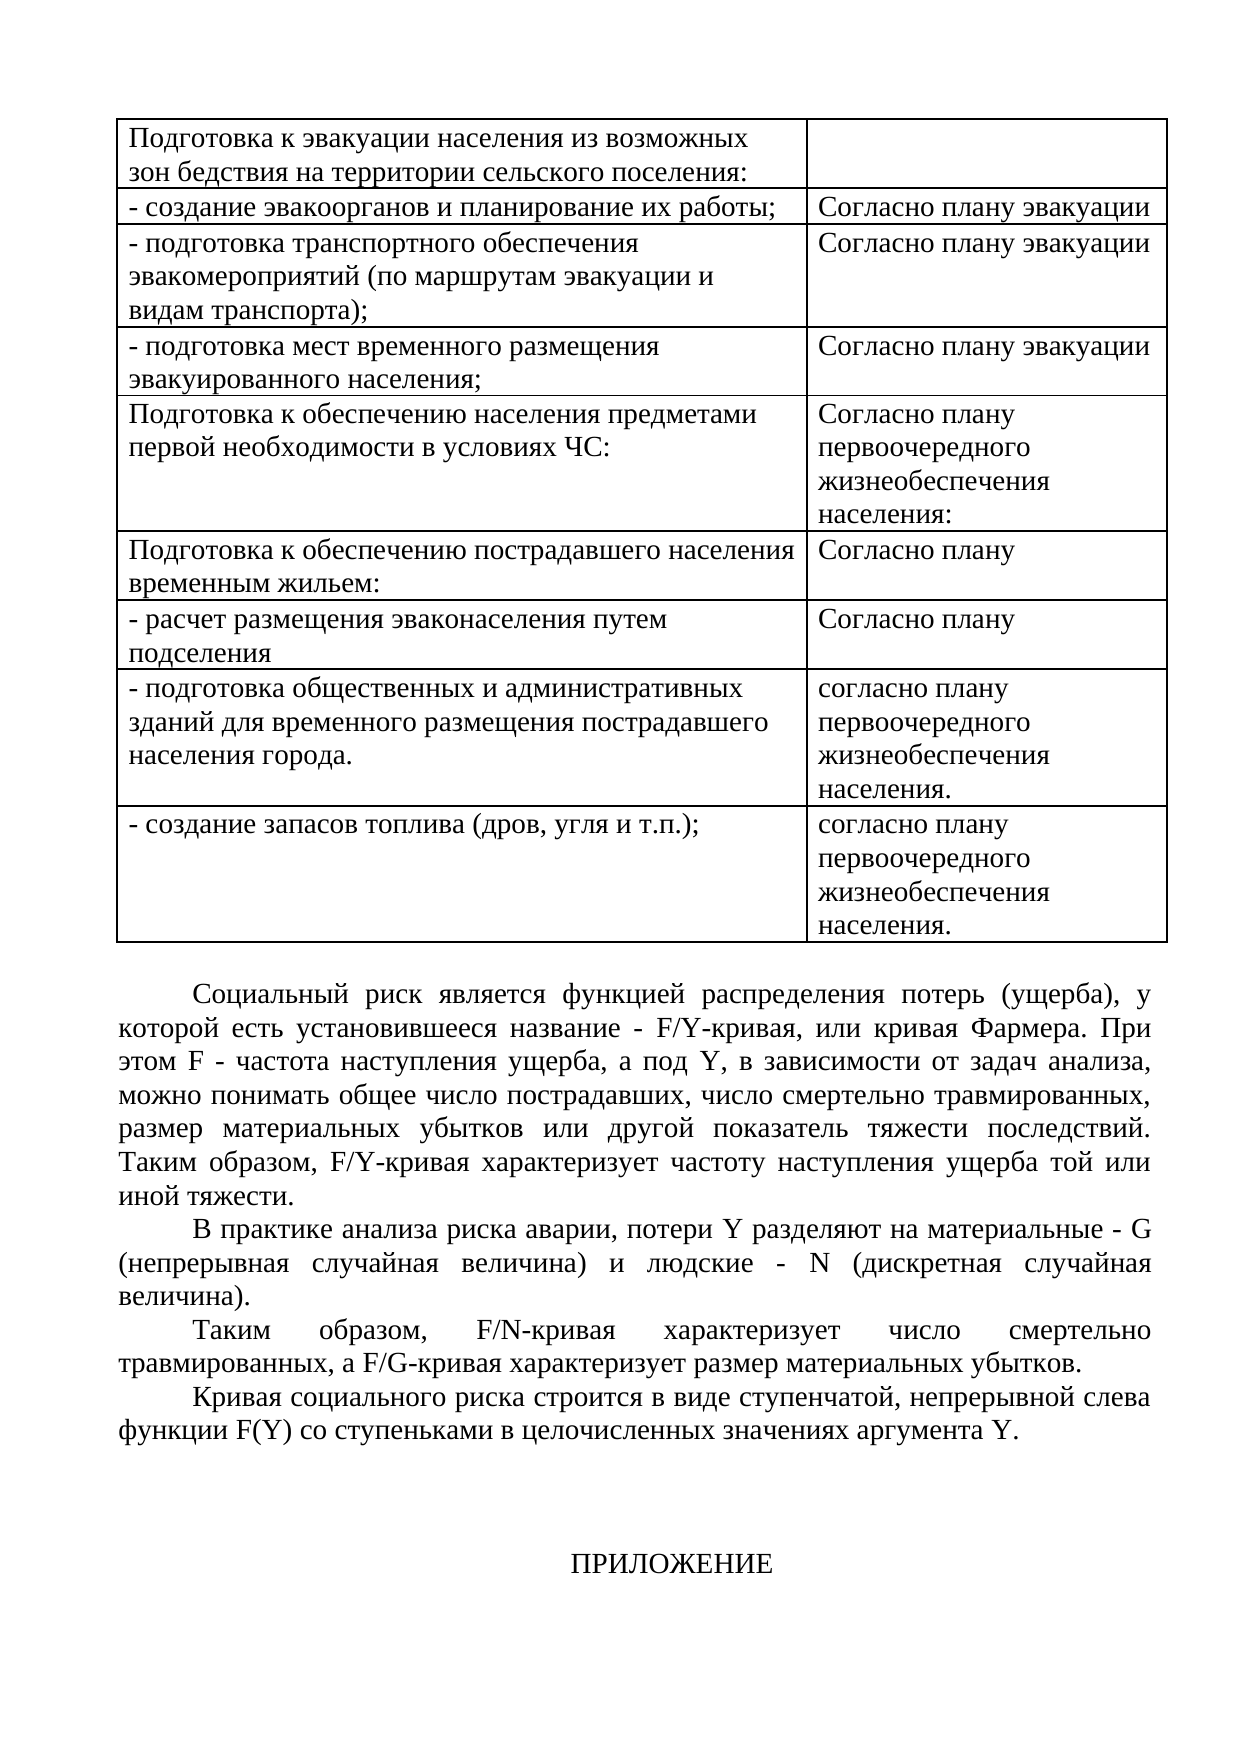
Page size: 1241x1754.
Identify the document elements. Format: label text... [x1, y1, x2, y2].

table_cell - подготовка транспортного обеспечения эвакомероприятий (по маршрутам эвакуации и видам транспорта); [118, 225, 806, 326]
text В практике анализа риска аварии, потери Y разделяют на материальные - G (непрерывная случайная величина) и людские - N (дискретная случайная величина). [118, 1211, 1152, 1312]
table_cell - подготовка общественных и административных зданий для временного размещения пострадавшего населения города. [118, 670, 806, 804]
table_cell согласно плану первоочередного жизнеобеспечения населения. [808, 807, 1166, 941]
text Кривая социального риска строится в виде ступенчатой, непрерывной слева функции F(Y) со ступеньками в целочисленных значениях аргумента Y. [118, 1379, 1152, 1446]
table_cell Согласно плану первоочередного жизнеобеспечения населения: [808, 396, 1166, 530]
table_cell Согласно плану эвакуации [808, 328, 1166, 395]
table_cell Согласно плану эвакуации [808, 189, 1166, 223]
table_cell Согласно плану [808, 601, 1166, 668]
table_cell - создание эвакоорганов и планирование их работы; [118, 189, 806, 223]
table_cell - создание запасов топлива (дров, угля и т.п.); [118, 807, 806, 941]
table_cell Согласно плану эвакуации [808, 225, 1166, 326]
table_cell - подготовка мест временного размещения эвакуированного населения; [118, 328, 806, 395]
table_cell Подготовка к обеспечению населения предметами первой необходимости в условиях ЧС: [118, 396, 806, 530]
text Социальный риск является функцией распределения потерь (ущерба), у которой есть установившееся название - F/Y-кривая, или кривая Фармера. При этом F - частота наступления ущерба, а под Y, в зависимости от задач анализа, можно понимать общее число пострадавших, число смертельно травмированных, размер материальных убытков или другой показатель тяжести последствий. Таким образом, F/Y-кривая характеризует частоту наступления ущерба той или иной тяжести. [118, 976, 1152, 1211]
table_cell согласно плану первоочередного жизнеобеспечения населения. [808, 670, 1166, 804]
text Таким образом, F/N-кривая характеризует число смертельно травмированных, а F/G-кривая характеризует размер материальных убытков. [118, 1312, 1152, 1379]
text ПРИЛОЖЕНИЕ [118, 1547, 1152, 1580]
table_cell - расчет размещения эваконаселения путем подселения [118, 601, 806, 668]
table_cell Подготовка к обеспечению пострадавшего населения временным жильем: [118, 532, 806, 599]
table_cell Подготовка к эвакуации населения из возможных зон бедствия на территории сельского поселения: [118, 120, 806, 187]
table_cell [808, 120, 1166, 187]
table_cell Согласно плану [808, 532, 1166, 599]
